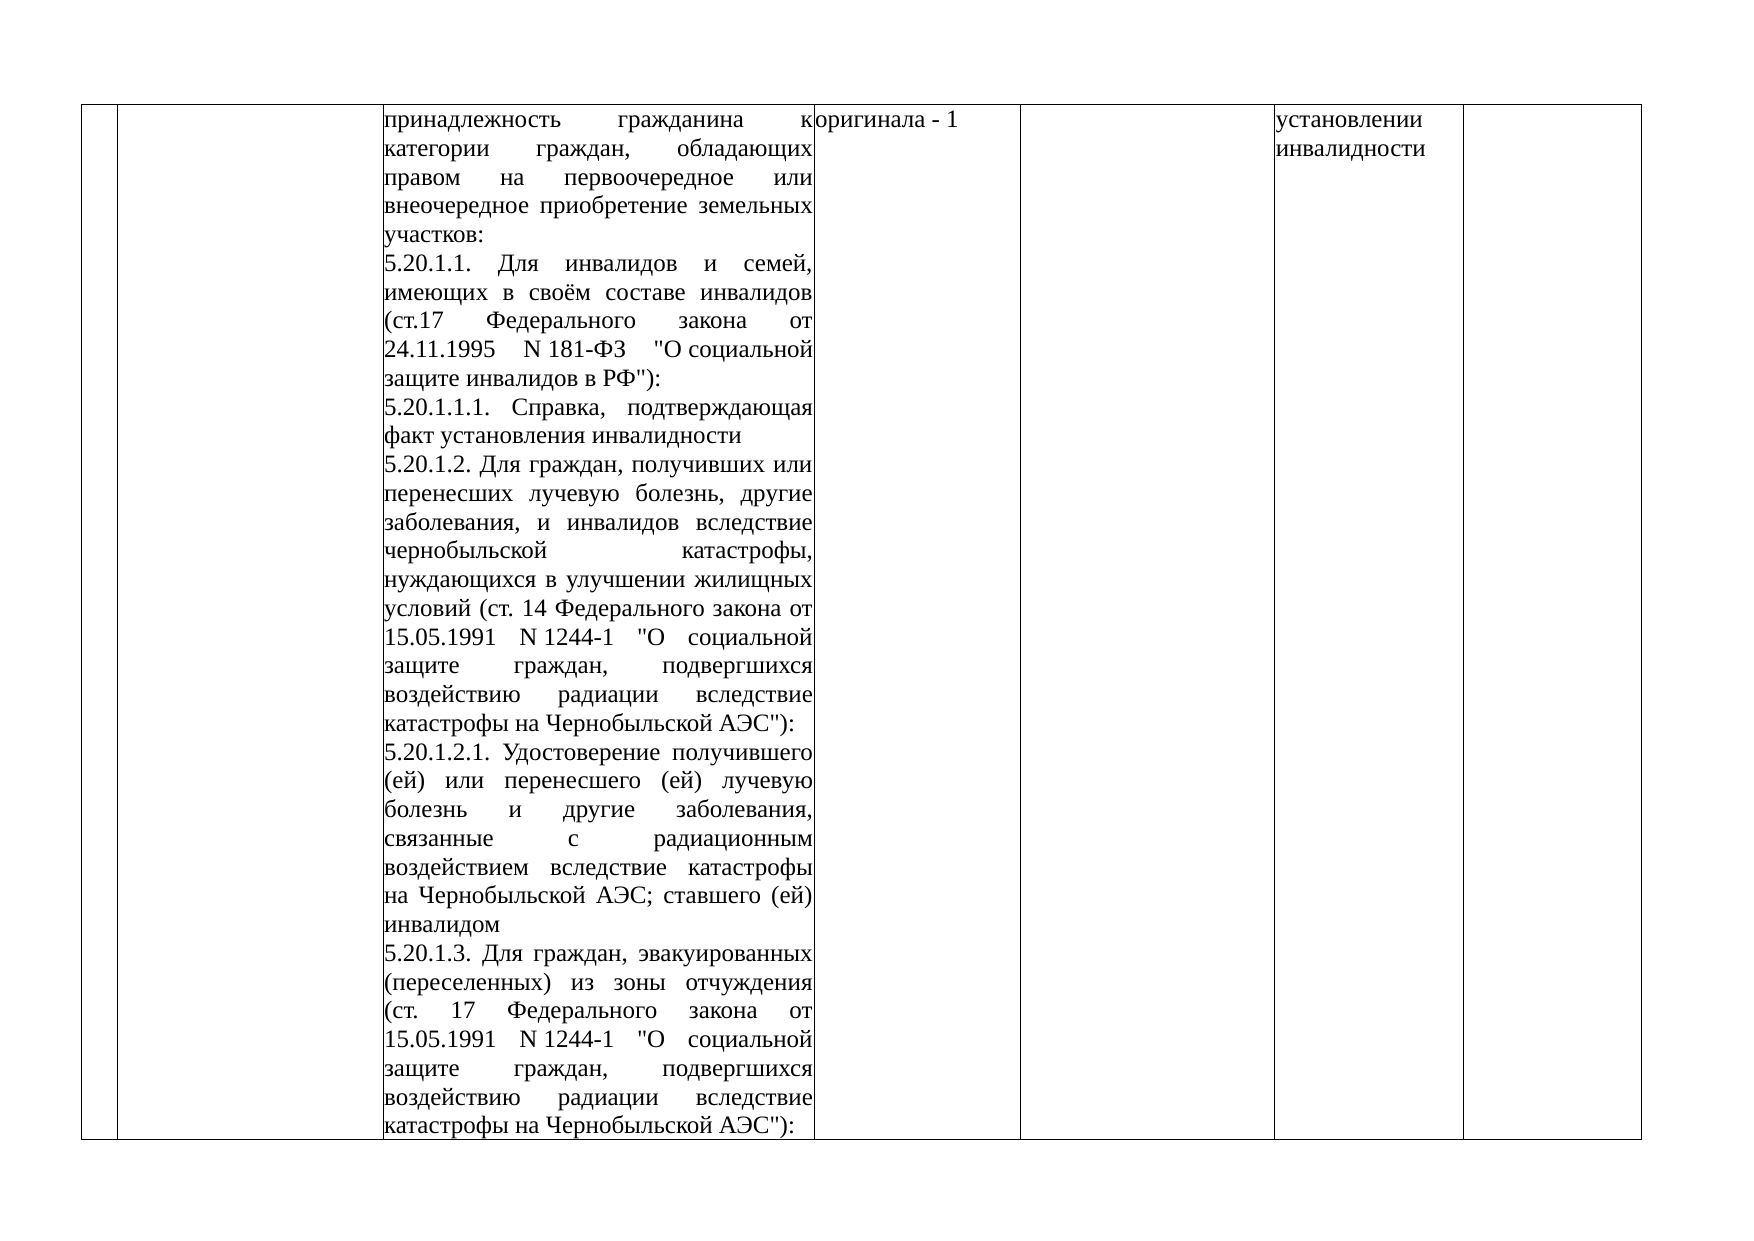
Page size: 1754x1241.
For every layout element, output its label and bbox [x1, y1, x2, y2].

table_cell [82, 105, 117, 1139]
table_cell [1275, 105, 1463, 1139]
table_cell [1464, 105, 1641, 1139]
table_cell [118, 105, 383, 1139]
table_cell [815, 105, 1020, 1139]
table_cell [384, 105, 814, 1139]
table_cell [1021, 105, 1274, 1139]
